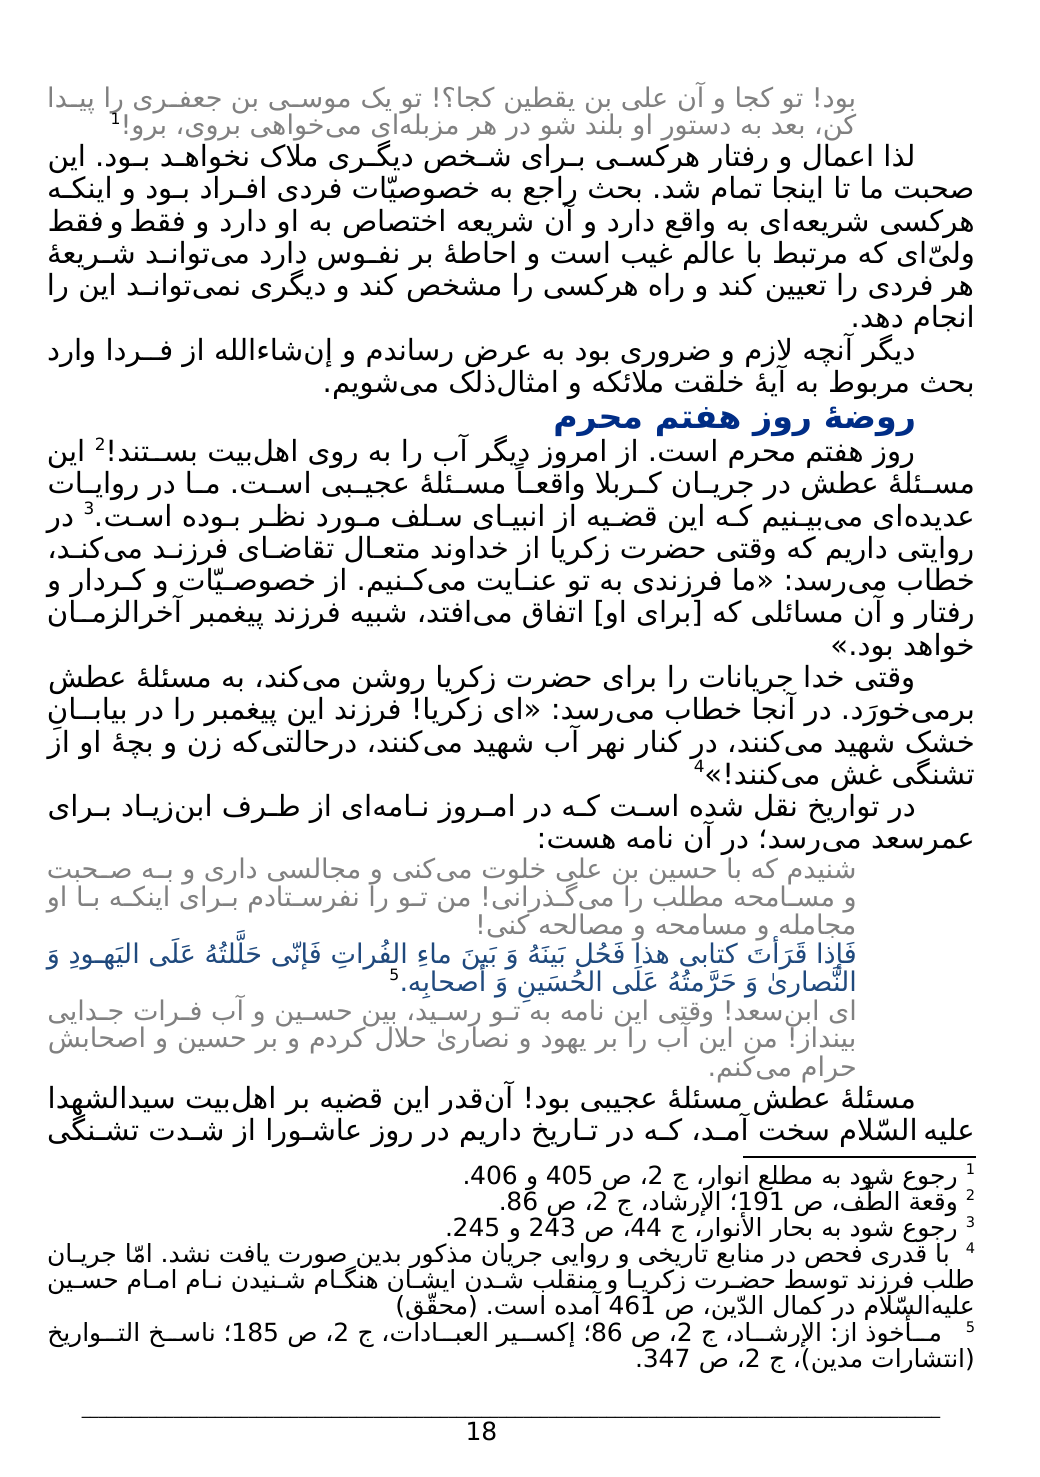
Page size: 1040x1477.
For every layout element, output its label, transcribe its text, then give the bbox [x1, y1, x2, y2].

text ای ابن‌سعد! وقتی این نامه به تو رسید، بین حسین و آب فرات جدایی بینداز! من این آب را بر یهود و نصاریٰ حلال کردم و بر حسین و اصحابش حرام می‌کنم. [47, 998, 857, 1083]
text خفه شو! می‌روند در دستگاه [ظلم] هر گُهی هست می‌خورند، آن وقت به پای علی بن یقطین می‌گذارند! هر غلطی هست می‌کنند، به پای علی بن یقطین می‌گذارند. او موسی بن جعفر بوده، او هم علیّ بن یقطین بود! تو کجا و آن علی بن یقطین کجا؟! تو یک موسی بن جعفری را پیدا کن، بعد به دستور او بلند شو در هر مزبله‌ای می‌خواهی بروی، برو! [47, 84, 857, 141]
text وقتی خدا جریانات را برای حضرت زکریا روشن می‌کند، به مسئلۀ عطش برمی‌خورَد. در آنجا خطاب می‌رسد: «ای زکریا! فرزند این پیغمبر را در بیابانِ خشک شهید می‌کنند، در کنار نهر آب شهید می‌کنند، درحالتی‌که زن و بچۀ او از تشنگی غش می‌کنند!» [47, 662, 975, 791]
text لذا اعمال و رفتار هرکسی برای شخص دیگری ملاک نخواهد بود. این صحبت ما تا اینجا تمام شد. بحث راجع به خصوصیّات فردی افراد بود و اینکه هرکسی شریعه‌ای به واقع دارد و آن شریعه اختصاص به او دارد و فقط و فقط ولیّ‌ای که مرتبط با عالم غیب است و احاطۀ بر نفوس دارد می‌تواند شریعۀ هر فردی را تعیین کند و راه هرکسی را مشخص کند و دیگری نمی‌تواند این را انجام دهد. [47, 141, 975, 335]
text دیگر آنچه لازم و ضروری بود به عرض رساندم و إن‌شاءالله از فردا وارد بحث مربوط به آیۀ خلقت ملائکه و امثال‌ذلک می‌شویم. [47, 335, 975, 399]
text در تواریخ نقل شده است که در امروز نامه‌ای از طرف ابن‌زیاد برای عمرسعد می‌رسد؛ در آن نامه هست: [47, 791, 975, 856]
text فَإذا قَرَأتَ کتابی هذا فَحُل بَینَهُ وَ بَینَ ماءِ الفُراتِ فَإنّی حَلَّلتُهُ عَلَی الیَهودِ وَ النَّصاریٰ وَ حَرَّمتُهُ عَلَی الحُسَینِ وَ أصحابِه. [47, 941, 857, 998]
subtitle روضۀ روز هفتم محرم [106, 399, 916, 436]
text روز هفتم محرم است. از امروز دیگر آب را به روی اهل‌بیت بستند! این مسئلۀ عطش در جریان کربلا واقعاً مسئلۀ عجیبی است. ما در روایات عدیده‌ای می‌بینیم که این قضیه از انبیای سلف مورد نظر بوده است. در روایتی داریم که وقتی حضرت زکریا از خداوند متعال تقاضای فرزند می‌کند، خطاب می‌رسد: «ما فرزندی به تو عنایت می‌کنیم. از خصوصیّات و کردار و رفتار و آن مسائلی که [برای او] اتفاق می‌افتد، شبیه فرزند پیغمبر آخرالزمان خواهد بود.» [47, 436, 975, 662]
text شنیدم که با حسین بن علی خلوت می‌کنی و مجالسی داری و به صحبت و مسامحه مطلب را می‌گذرانی! من تو را نفرستادم برای‌ اینکه با او مجامله و مسامحه و مصالحه کنی! [47, 856, 857, 941]
